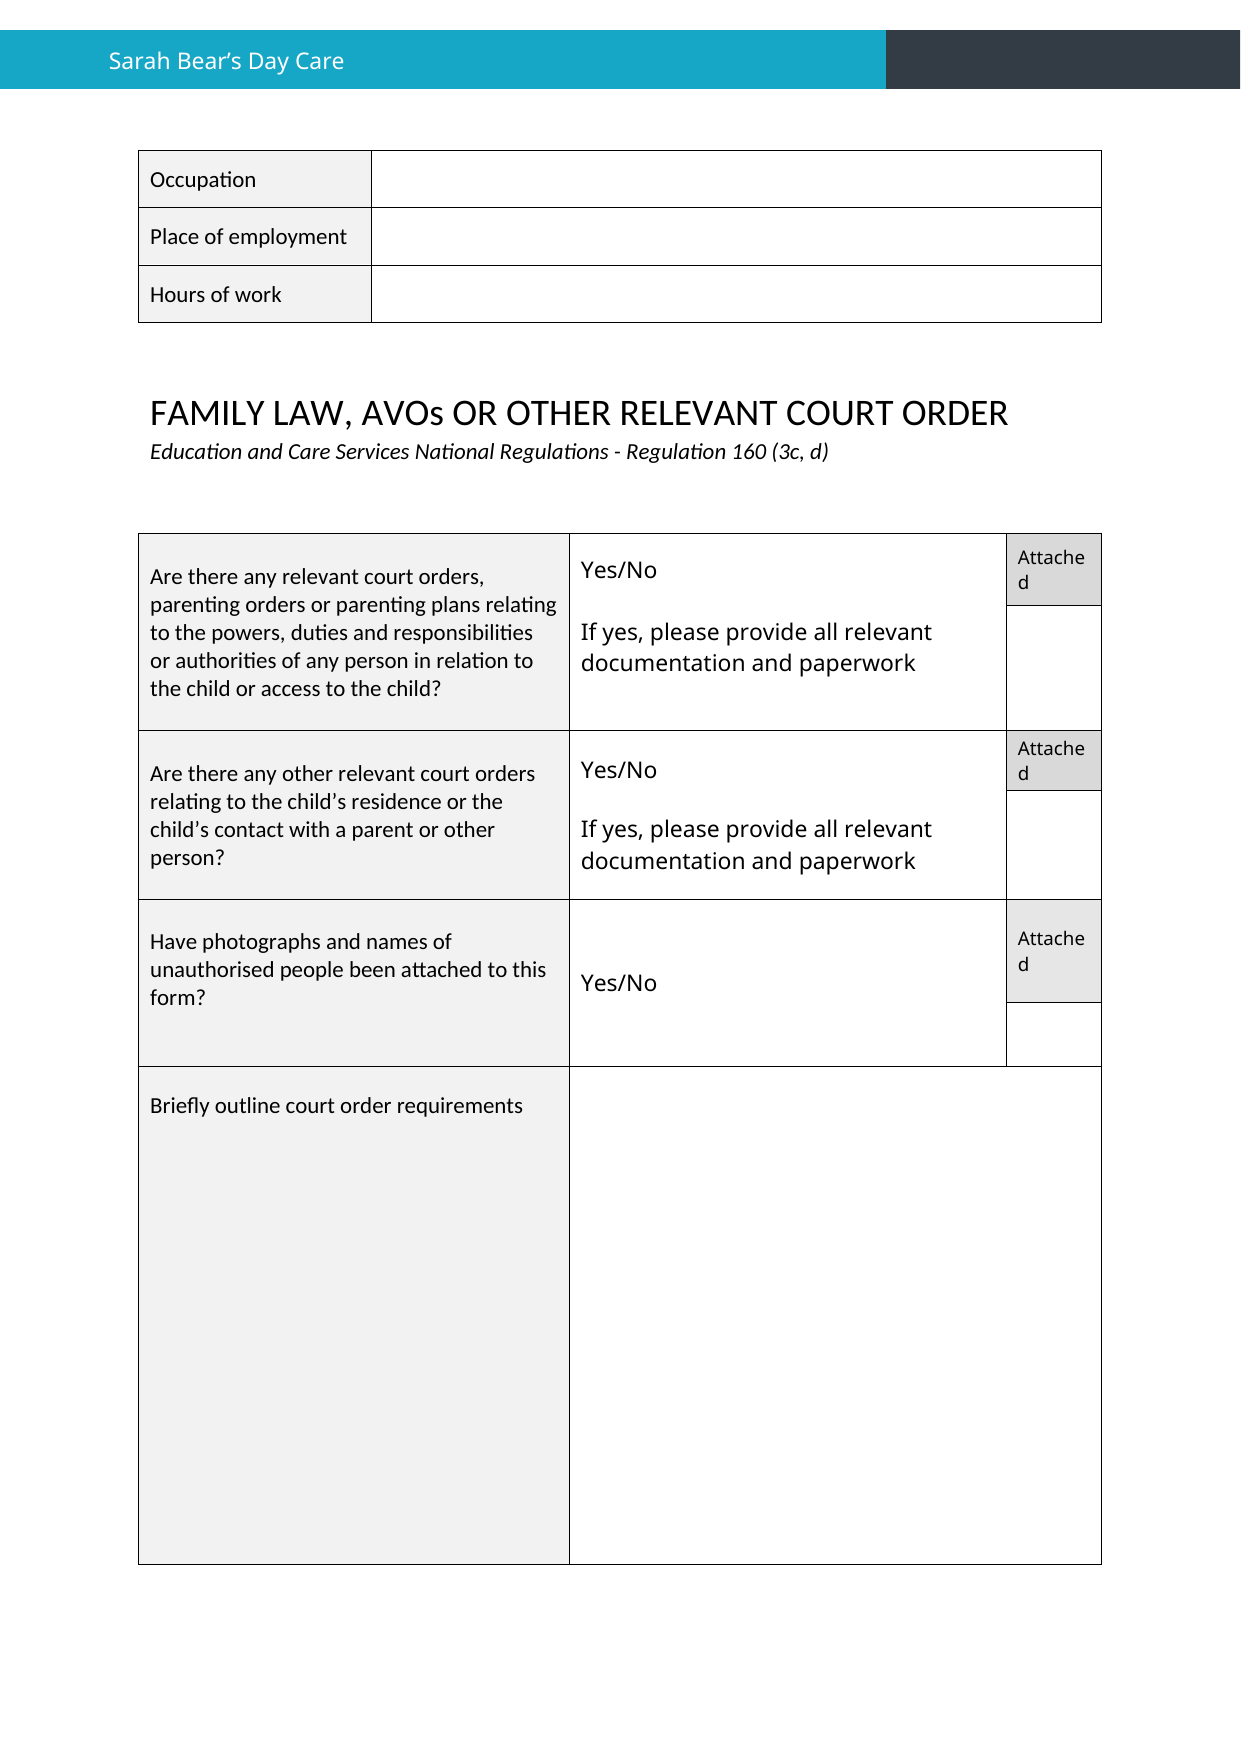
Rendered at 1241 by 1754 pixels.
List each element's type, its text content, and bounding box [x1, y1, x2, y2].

table_cell Place of employment [139, 208, 371, 264]
table_cell Attached [1007, 731, 1101, 790]
table_cell Have photographs and names of unauthorised people been attached to this form? [139, 900, 569, 1066]
table_cell [372, 208, 1101, 264]
table_cell [1007, 791, 1101, 899]
table_cell Are there any other relevant court orders relating to the child’s residence or the child’s contact with a parent or other person? [139, 731, 569, 899]
table_cell Yes/No If yes, please provide all relevant documentation and paperwork [570, 731, 1006, 899]
table_cell [1007, 1003, 1101, 1066]
text FAMILY LAW, AVOs OR OTHER RELEVANT COURT ORDER Education and Care Services National Regulations - Regulation 160 (3c, d) [150, 389, 1090, 465]
table_cell [570, 1067, 1101, 1564]
table_cell [372, 266, 1101, 322]
table_cell [1007, 606, 1101, 730]
table_cell Attached [1007, 900, 1101, 1002]
table_header Are there any relevant court orders, parenting orders or parenting plans relating to the powers, duties and responsibilities or authorities of any person in relation to the child or access to the child? [139, 534, 569, 730]
table_header [372, 151, 1101, 207]
table_cell Hours of work [139, 266, 371, 322]
table_cell Briefly outline court order requirements [139, 1067, 569, 1564]
table_cell Yes/No [570, 900, 1006, 1066]
table_header Occupation [139, 151, 371, 207]
table_header Attached [1007, 534, 1101, 605]
table_header Yes/No If yes, please provide all relevant documentation and paperwork [570, 534, 1006, 730]
